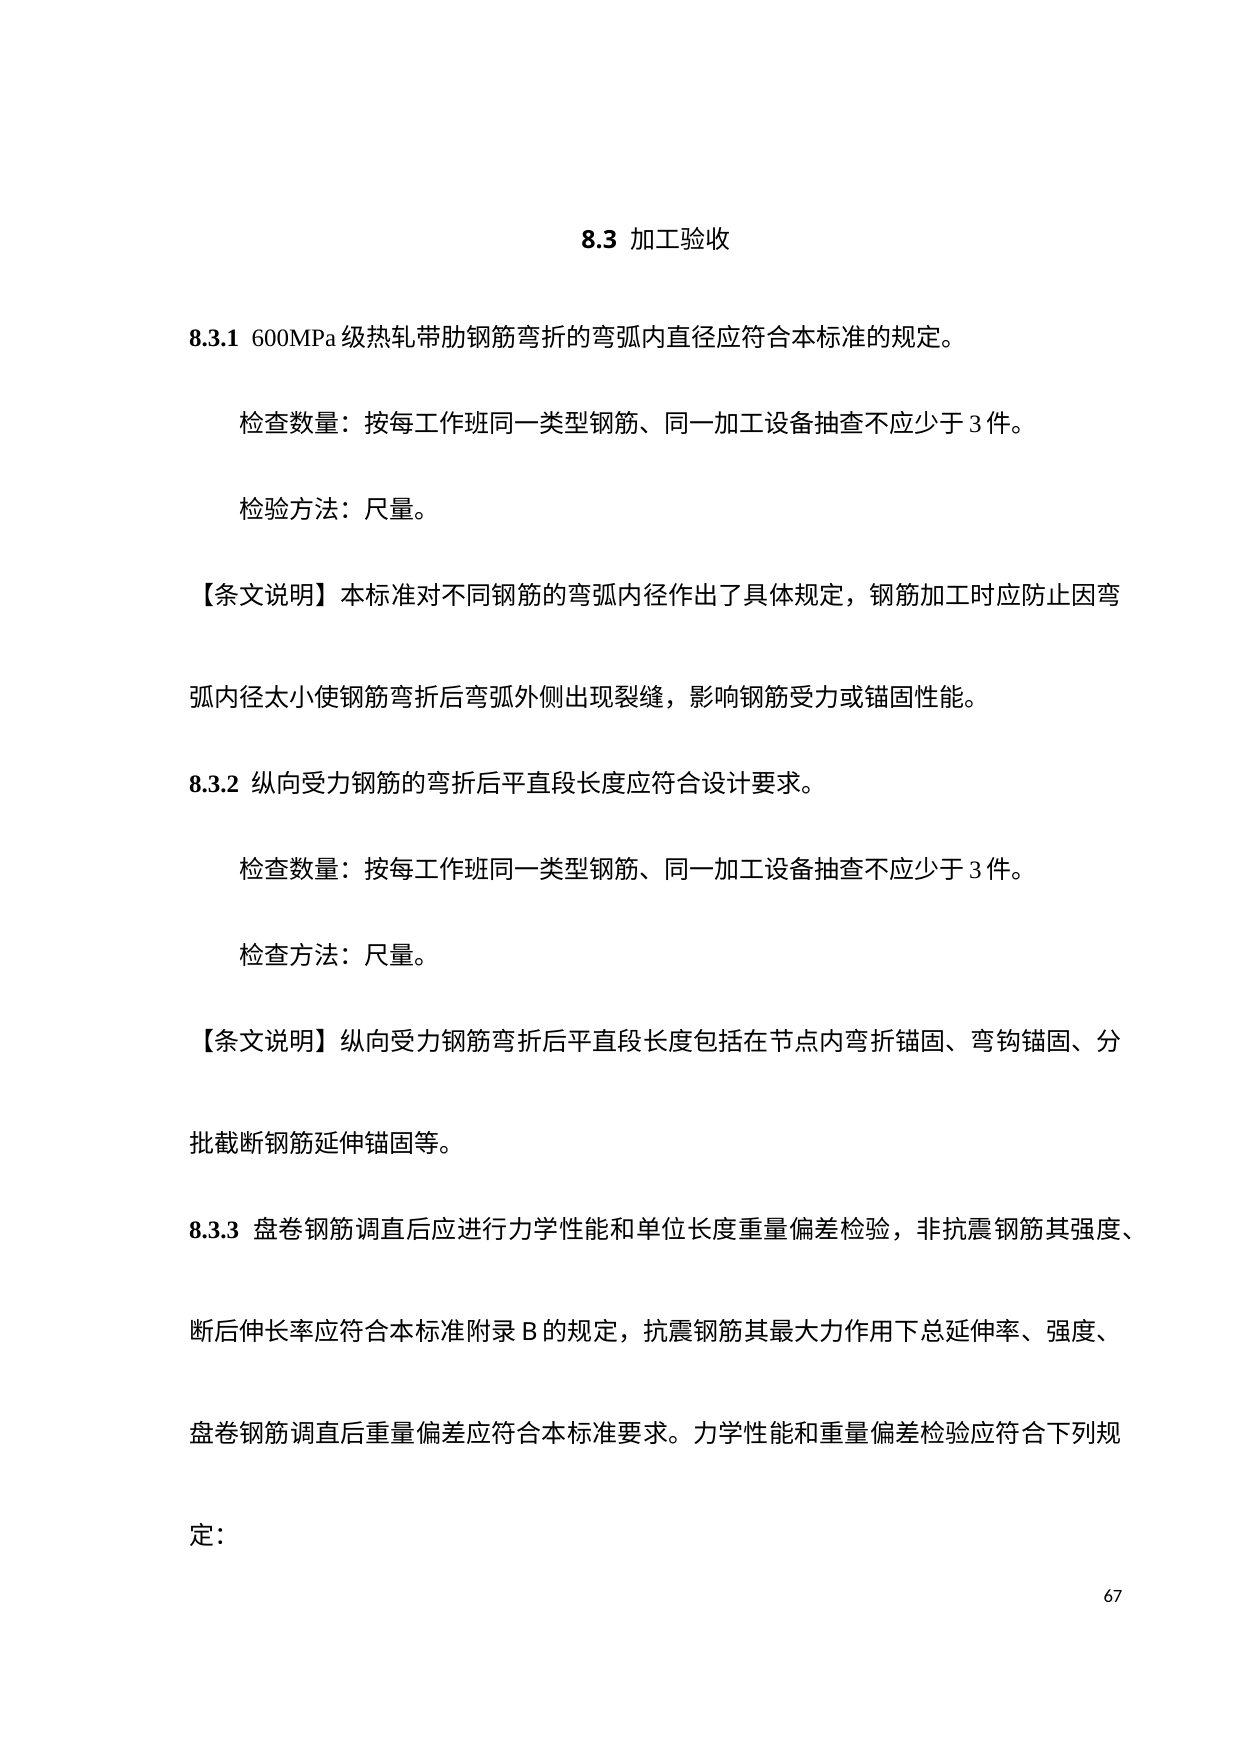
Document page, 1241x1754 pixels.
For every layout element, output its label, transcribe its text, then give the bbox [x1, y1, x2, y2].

text 8.3.2 纵向受力钢筋的弯折后平直段长度应符合设计要求。 [189, 748, 1122, 816]
text 【条文说明】本标准对不同钢筋的弯弧内径作出了具体规定，钢筋加工时应防止因弯弧内径太小使钢筋弯折后弯弧外侧出现裂缝，影响钢筋受力或锚固性能。 [189, 560, 1122, 730]
text 检查数量：按每工作班同一类型钢筋、同一加工设备抽查不应少于3件。 [189, 834, 1122, 902]
text 8.3.1 600MPa级热轧带肋钢筋弯折的弯弧内直径应符合本标准的规定。 [189, 302, 1122, 370]
text 8.3.3 盘卷钢筋调直后应进行力学性能和单位长度重量偏差检验，非抗震钢筋其强度、断后伸长率应符合本标准附录B的规定，抗震钢筋其最大力作用下总延伸率、强度、盘卷钢筋调直后重量偏差应符合本标准要求。力学性能和重量偏差检验应符合下列规定： [189, 1194, 1122, 1567]
text 检查方法：尺量。 [189, 920, 1122, 988]
text 检验方法：尺量。 [189, 474, 1122, 542]
subtitle 8.3 加工验收 [189, 203, 1122, 271]
text 【条文说明】纵向受力钢筋弯折后平直段长度包括在节点内弯折锚固、弯钩锚固、分批截断钢筋延伸锚固等。 [189, 1006, 1122, 1176]
text 检查数量：按每工作班同一类型钢筋、同一加工设备抽查不应少于3件。 [189, 388, 1122, 456]
